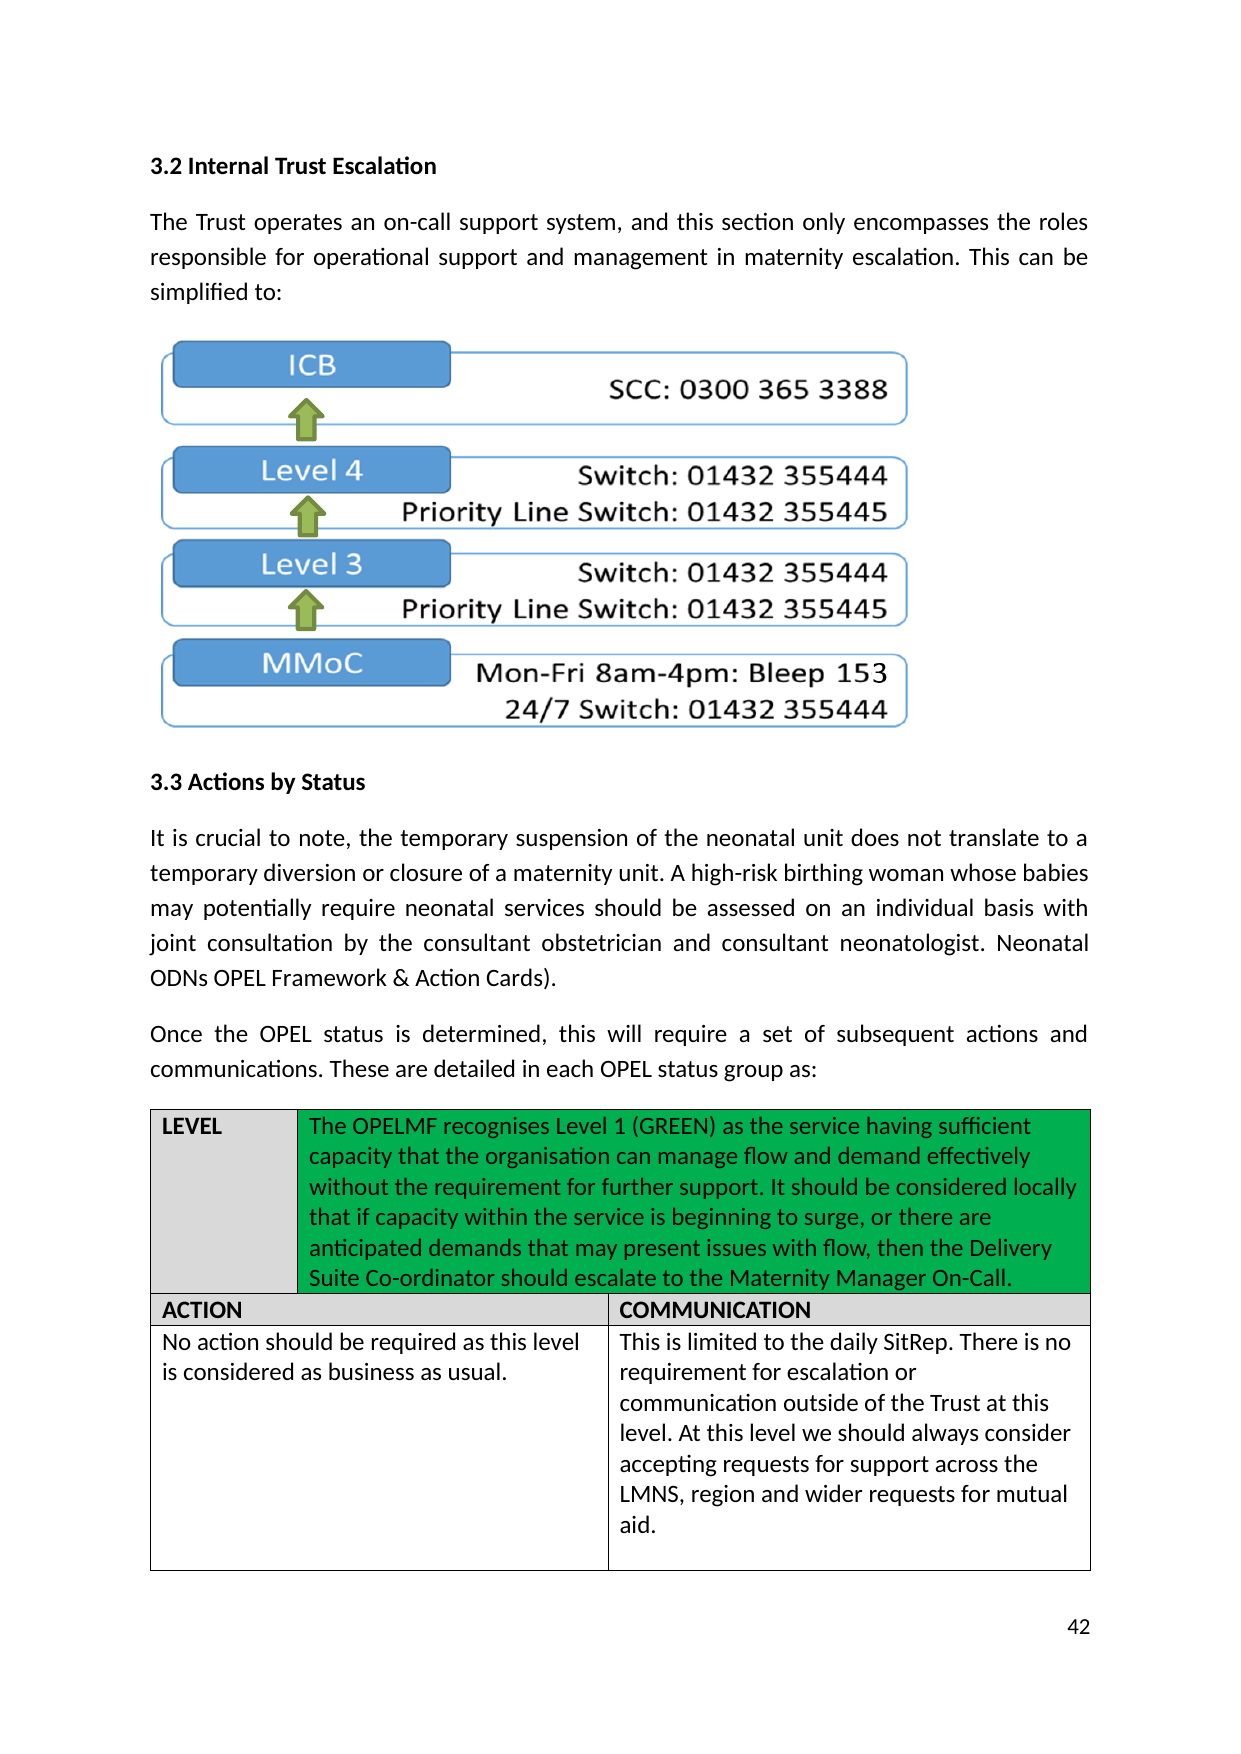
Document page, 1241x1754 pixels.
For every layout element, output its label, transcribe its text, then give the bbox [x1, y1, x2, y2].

table_cell This is limited to the daily SitRep. There is no requirement for escalation or communication outside of the Trust at this level. At this level we should always consider accepting requests for support across the LMNS, region and wider requests for mutual aid. [609, 1326, 1090, 1570]
picture [150, 331, 919, 742]
table_cell COMMUNICATION [609, 1294, 1090, 1325]
table_cell ACTION [151, 1294, 608, 1325]
text It is crucial to note, the temporary suspension of the neonatal unit does not translate to a temporary diversion or closure of a maternity unit. A high-risk birthing woman whose babies may potentially require neonatal services should be assessed on an individual basis with joint consultation by the consultant obstetrician and consultant neonatologist. Neonatal ODNs OPEL Framework & Action Cards). [150, 822, 1090, 993]
table_header LEVEL [151, 1110, 297, 1293]
text 3.3 Actions by Status [150, 766, 1090, 797]
table_header The OPELMF recognises Level 1 (GREEN) as the service having sufficient capacity that the organisation can manage flow and demand effectively without the requirement for further support. It should be considered locally that if capacity within the service is beginning to surge, or there are anticipated demands that may present issues with flow, then the Delivery Suite Co-ordinator should escalate to the Maternity Manager On-Call. [298, 1110, 1090, 1293]
text Once the OPEL status is determined, this will require a set of subsequent actions and communications. These are detailed in each OPEL status group as: [150, 1018, 1090, 1084]
text 3.2 Internal Trust Escalation [150, 150, 1090, 181]
text The Trust operates an on-call support system, and this section only encompasses the roles responsible for operational support and management in maternity escalation. This can be simplified to: [150, 206, 1090, 306]
table_cell No action should be required as this level is considered as business as usual. [151, 1326, 608, 1570]
